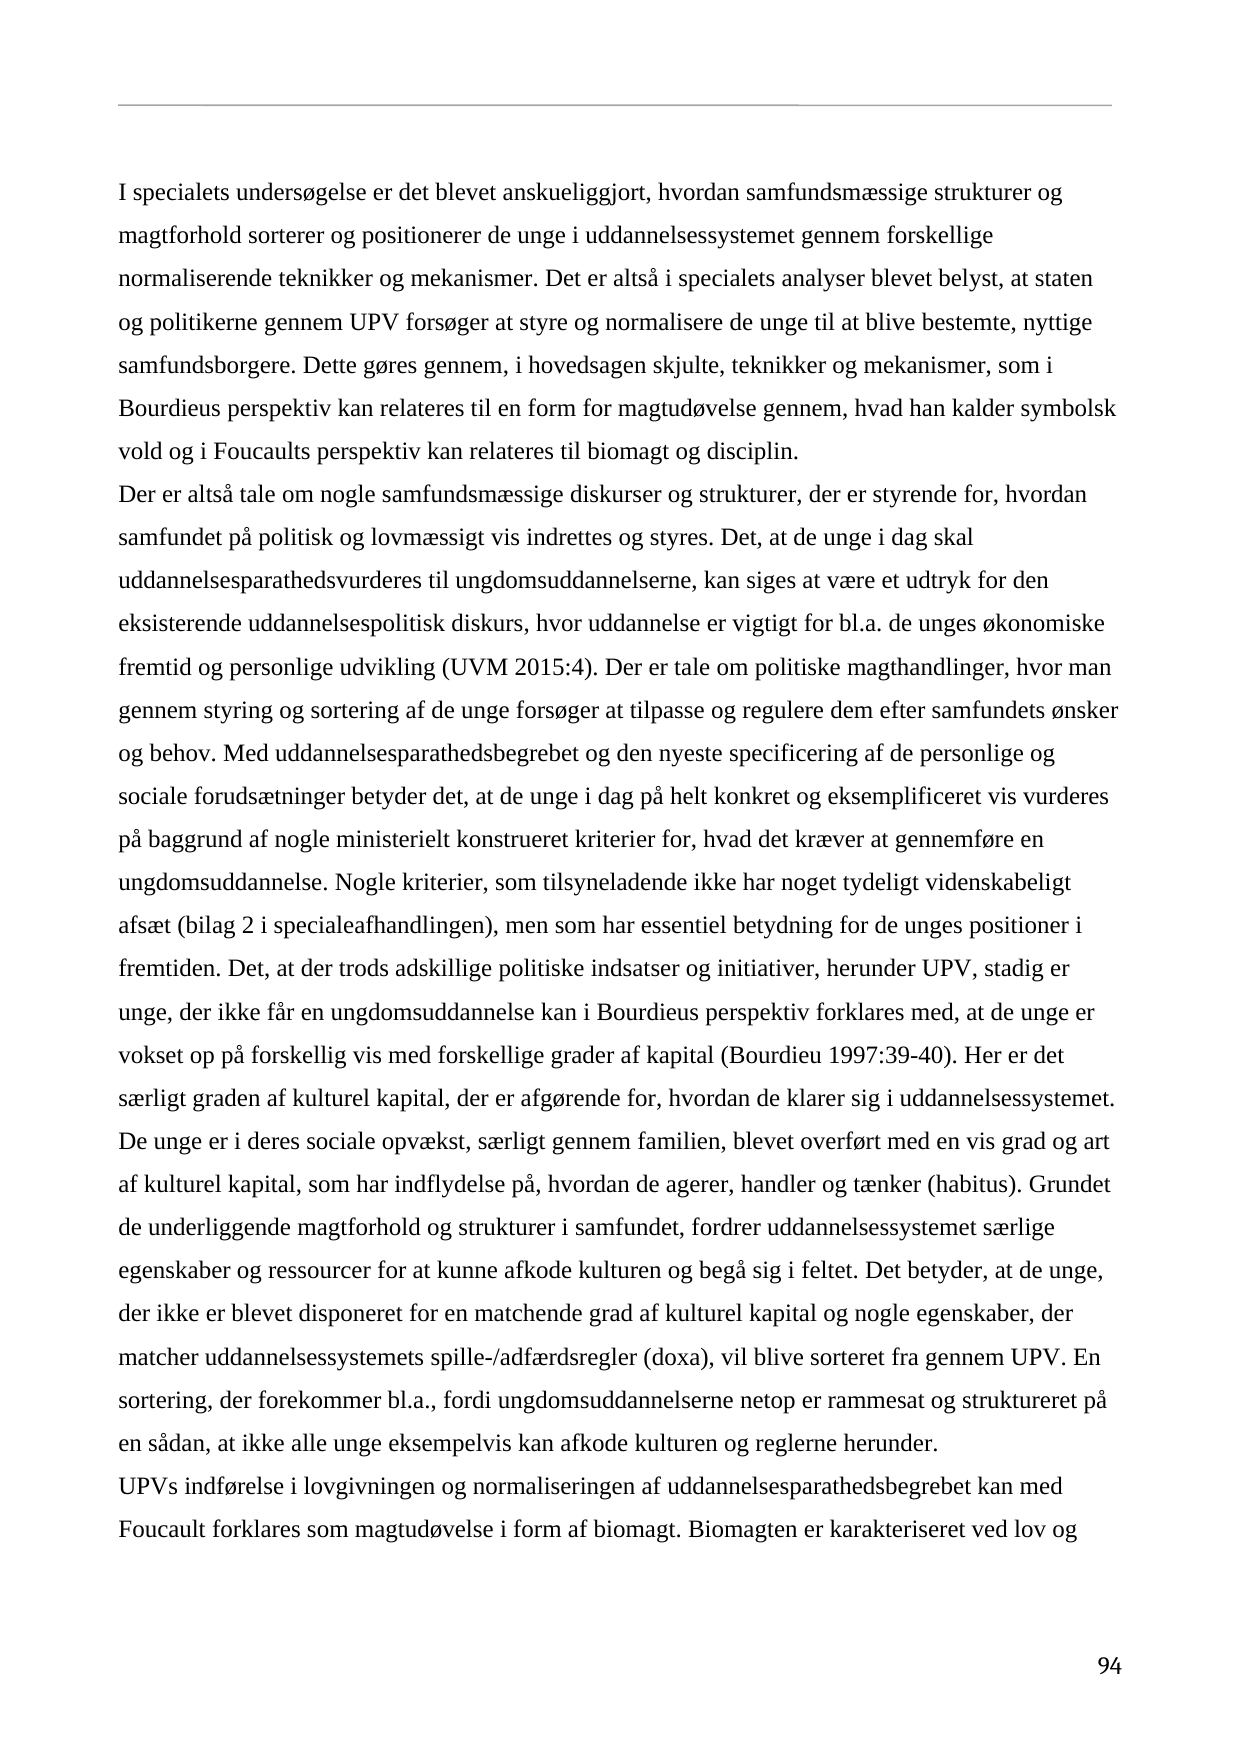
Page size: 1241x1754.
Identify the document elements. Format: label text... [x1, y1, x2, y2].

text I specialets undersøgelse er det blevet anskueliggjort, hvordan samfundsmæssige strukturer og magtforhold sorterer og positionerer de unge i uddannelsessystemet gennem forskellige normaliserende teknikker og mekanismer. Det er altså i specialets analyser blevet belyst, at staten og politikerne gennem UPV forsøger at styre og normalisere de unge til at blive bestemte, nyttige samfundsborgere. Dette gøres gennem, i hovedsagen skjulte, teknikker og mekanismer, som i Bourdieus perspektiv kan relateres til en form for magtudøvelse gennem, hvad han kalder symbolsk vold og i Foucaults perspektiv kan relateres til biomagt og disciplin. [118, 177, 1122, 465]
text Der er altså tale om nogle samfundsmæssige diskurser og strukturer, der er styrende for, hvordan samfundet på politisk og lovmæssigt vis indrettes og styres. Det, at de unge i dag skal uddannelsesparathedsvurderes til ungdomsuddannelserne, kan siges at være et udtryk for den eksisterende uddannelsespolitisk diskurs, hvor uddannelse er vigtigt for bl.a. de unges økonomiske fremtid og personlige udvikling (UVM 2015:4). Der er tale om politiske magthandlinger, hvor man gennem styring og sortering af de unge forsøger at tilpasse og regulere dem efter samfundets ønsker og behov. Med uddannelsesparathedsbegrebet og den nyeste specificering af de personlige og sociale forudsætninger betyder det, at de unge i dag på helt konkret og eksemplificeret vis vurderes på baggrund af nogle ministerielt konstrueret kriterier for, hvad det kræver at gennemføre en ungdomsuddannelse. Nogle kriterier, som tilsyneladende ikke har noget tydeligt videnskabeligt afsæt (bilag 2 i specialeafhandlingen), men som har essentiel betydning for de unges positioner i fremtiden. Det, at der trods adskillige politiske indsatser og initiativer, herunder UPV, stadig er unge, der ikke får en ungdomsuddannelse kan i Bourdieus perspektiv forklares med, at de unge er vokset op på forskellig vis med forskellige grader af kapital (Bourdieu 1997:39-40). Her er det særligt graden af kulturel kapital, der er afgørende for, hvordan de klarer sig i uddannelsessystemet. De unge er i deres sociale opvækst, særligt gennem familien, blevet overført med en vis grad og art af kulturel kapital, som har indflydelse på, hvordan de agerer, handler og tænker (habitus). Grundet de underliggende magtforhold og strukturer i samfundet, fordrer uddannelsessystemet særlige egenskaber og ressourcer for at kunne afkode kulturen og begå sig i feltet. Det betyder, at de unge, der ikke er blevet disponeret for en matchende grad af kulturel kapital og nogle egenskaber, der matcher uddannelsessystemets spille-/adfærdsregler (doxa), vil blive sorteret fra gennem UPV. En sortering, der forekommer bl.a., fordi ungdomsuddannelserne netop er rammesat og struktureret på en sådan, at ikke alle unge eksempelvis kan afkode kulturen og reglerne herunder. [118, 479, 1122, 1457]
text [118, 1471, 1122, 1543]
